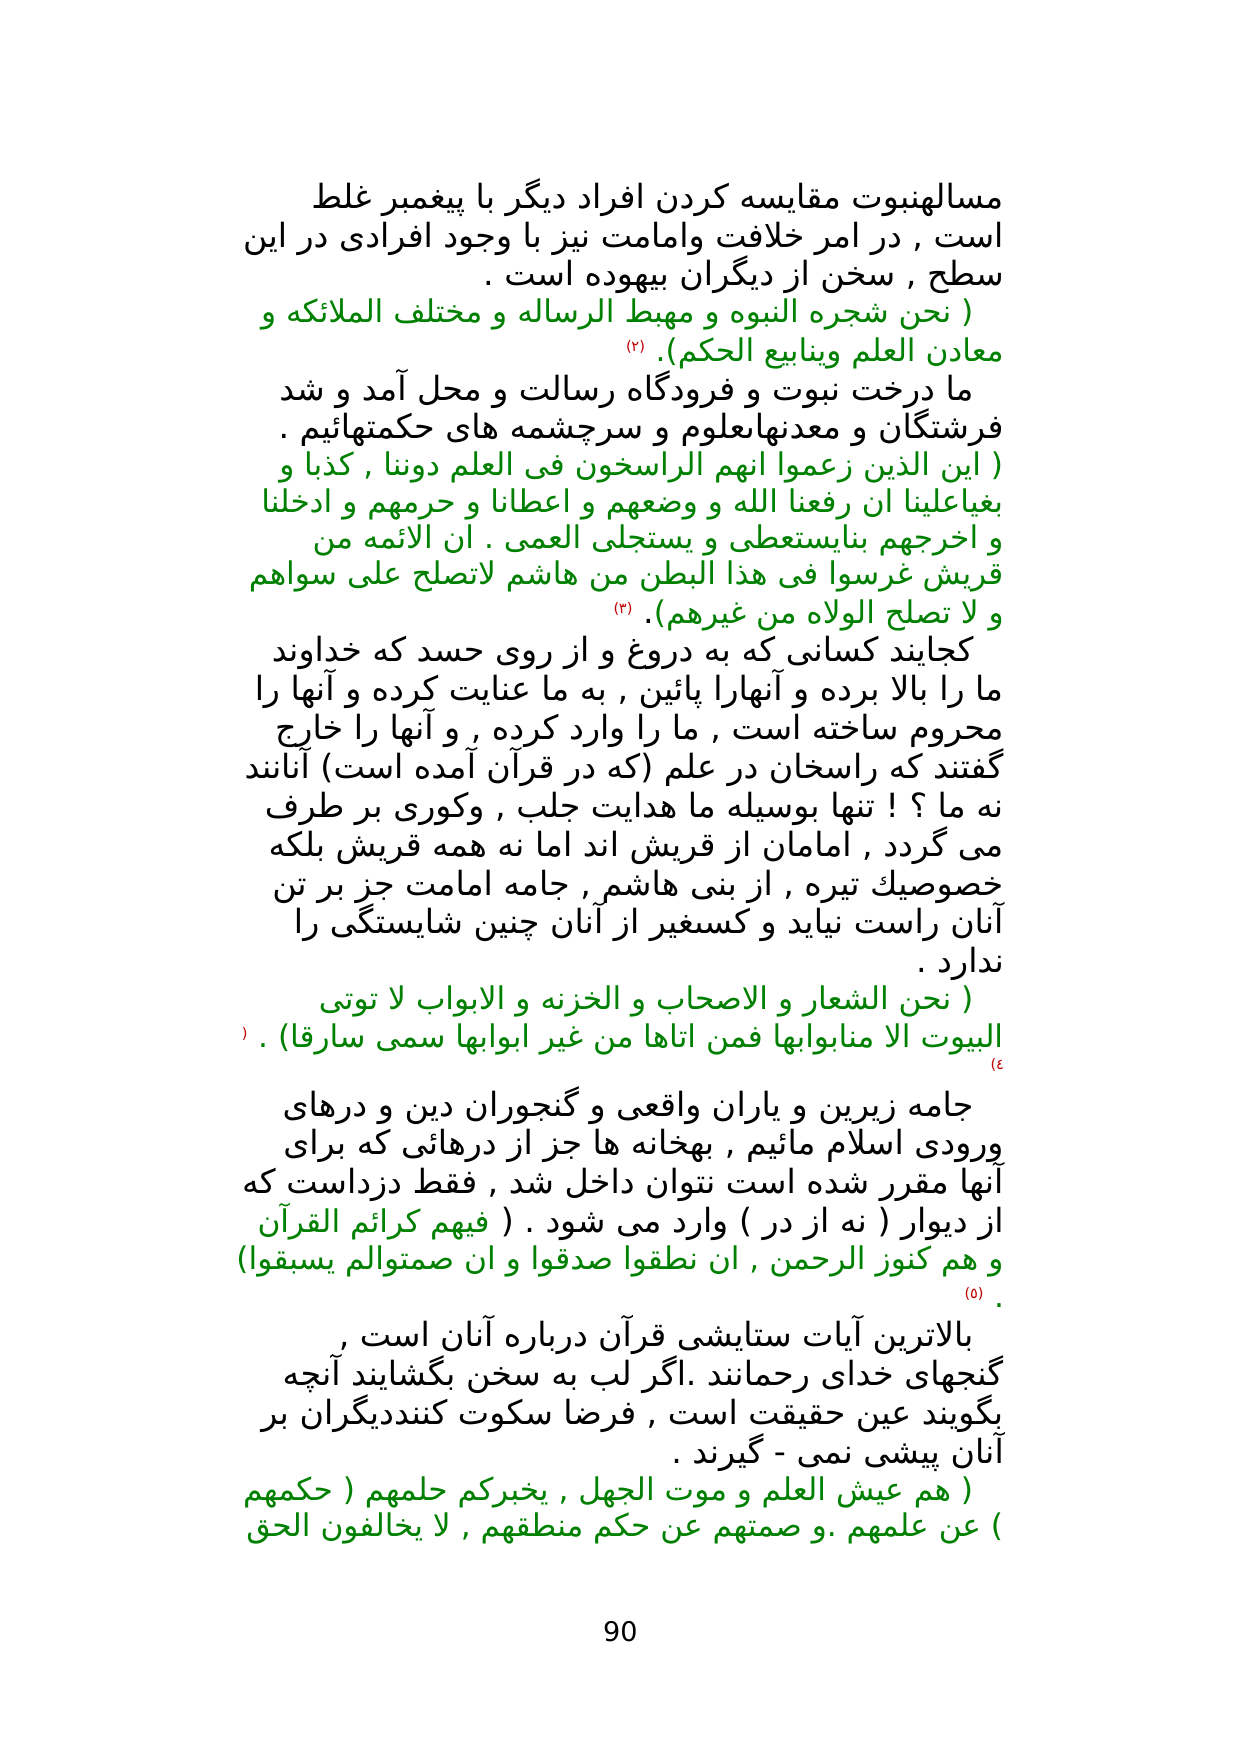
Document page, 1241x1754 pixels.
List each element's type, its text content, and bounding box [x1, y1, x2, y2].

text ( نحن الشعار و الاصحاب و الخزنه و الابواب لا توتى البيوت الا منابوابها فمن اتاها من غير ابوابها سمى سارقا) . (٤) [236, 981, 1004, 1085]
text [236, 1471, 1004, 1544]
text بالاترين آيات ستايشى قرآن درباره آنان است , گنجهاى خداى رحمانند .اگر لب به سخن بگشايند آنچه بگويند عين حقيقت است , فرضا سكوت كنندديگران بر آنان پيشى نمى - گيرند . [236, 1316, 1004, 1471]
text ( نحن شجره النبوه و مهبط الرساله و مختلف الملائكه و معادن العلم وينابيع الحكم). (٢) [236, 294, 1004, 369]
text جامه زيرين و ياران واقعى و گنجوران دين و درهاى ورودى اسلام مائيم , بهخانه ها جز از درهائى كه براى آنها مقرر شده است نتوان داخل شد , فقط دزداست كه از ديوار ( نه از در ) وارد مى شود . ( فيهم كرائم القرآن و هم كنوز الرحمن , ان نطقوا صدقوا و ان صمتوالم يسبقوا) . (٥) [236, 1085, 1004, 1316]
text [236, 177, 1004, 294]
text ما درخت نبوت و فرودگاه رسالت و محل آمد و شد فرشتگان و معدنهاىعلوم و سرچشمه هاى حكمتهائيم . ( اين الذين زعموا انهم الراسخون فى العلم دوننا , كذبا و بغياعلينا ان رفعنا الله و وضعهم و اعطانا و حرمهم و ادخلنا و اخرجهم بنايستعطى و يستجلى العمى . ان الائمه من قريش غرسوا فى هذا البطن من هاشم لاتصلح على سواهم و لا تصلح الولاه من غيرهم). (٣) [236, 369, 1004, 631]
text كجايند كسانى كه به دروغ و از روى حسد كه خداوند ما را بالا برده و آنهارا پائين , به ما عنايت كرده و آنها را محروم ساخته است , ما را وارد كرده , و آنها را خارج گفتند كه راسخان در علم (كه در قرآن آمده است) آنانند نه ما ؟ ! تنها بوسيله ما هدايت جلب , وكورى بر طرف مى گردد , امامان از قريش اند اما نه همه قريش بلكه خصوصيك تيره , از بنى هاشم , جامه امامت جز بر تن آنان راست نيايد و كسىغير از آنان چنين شايستگى را ندارد . [236, 631, 1004, 981]
